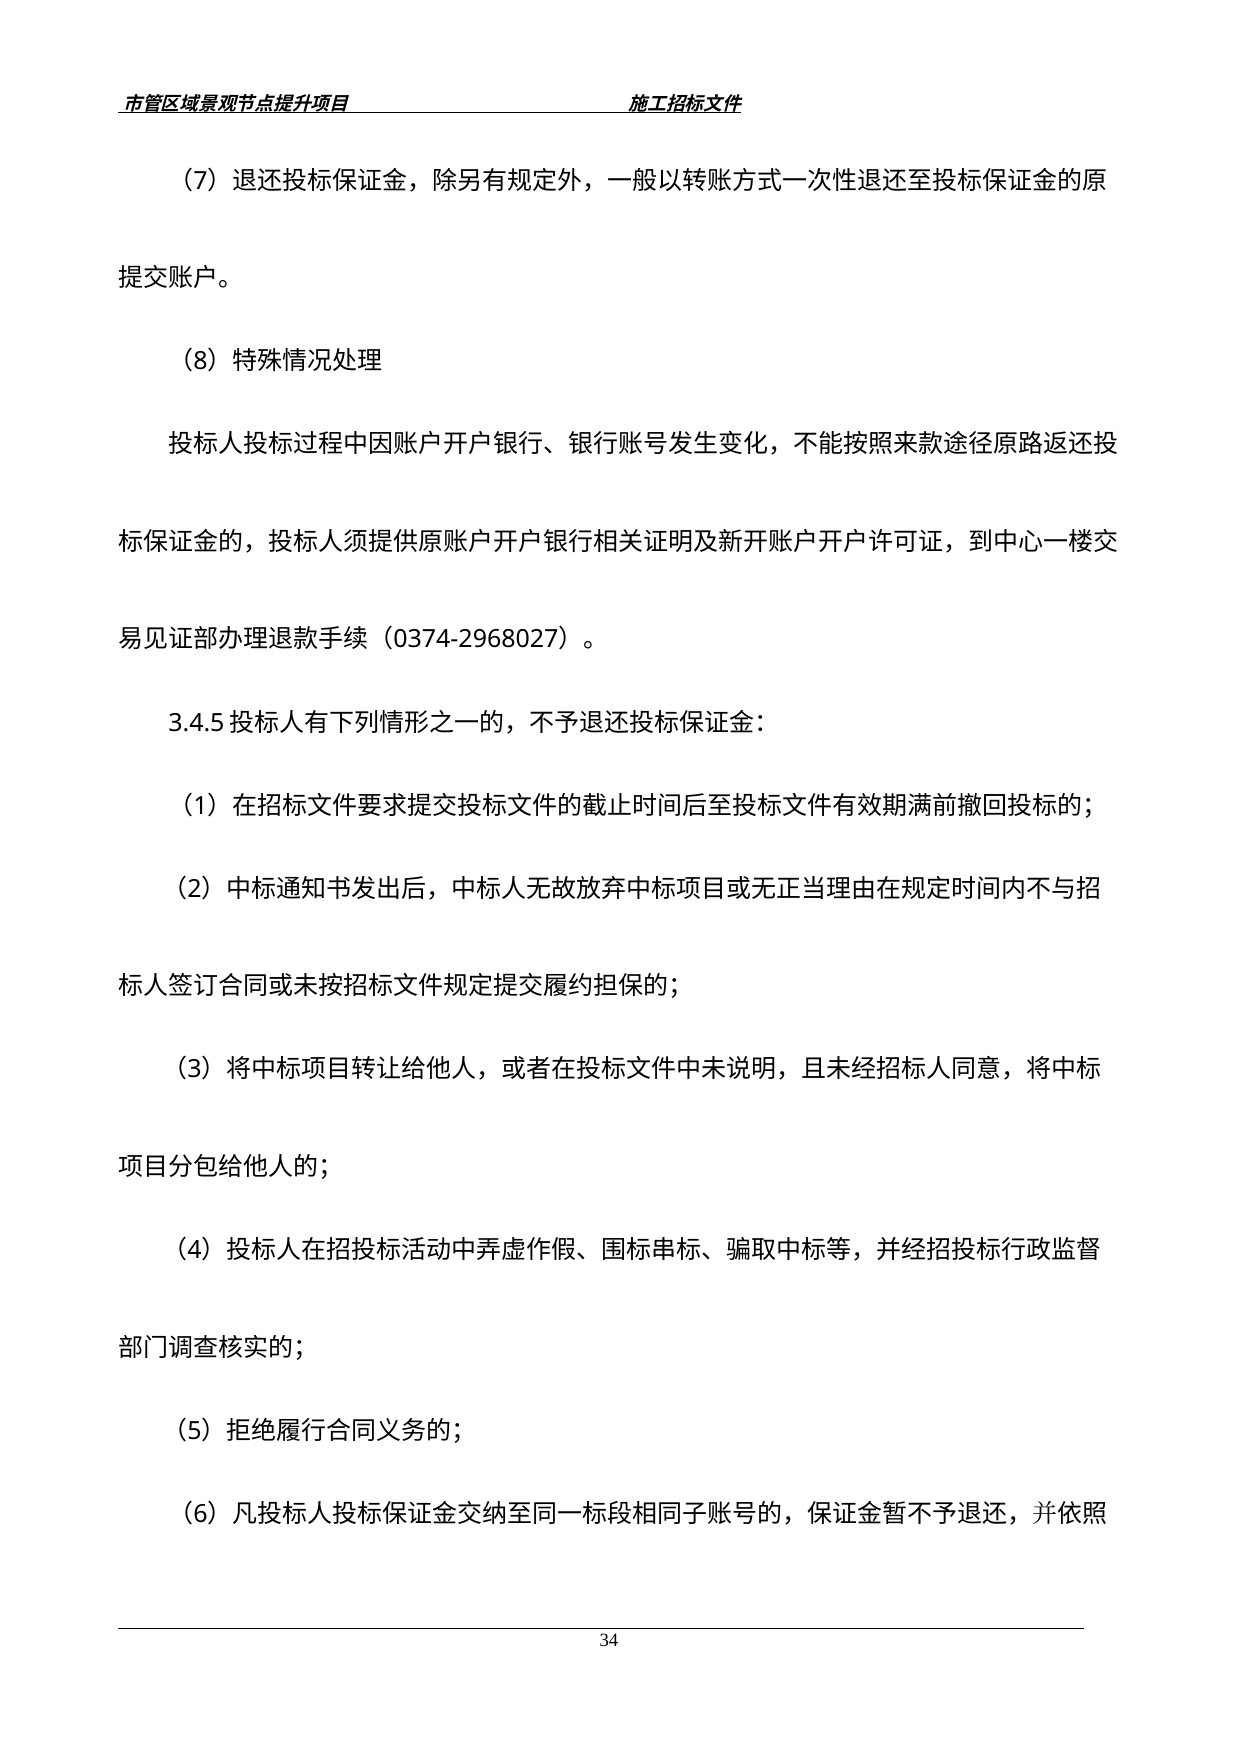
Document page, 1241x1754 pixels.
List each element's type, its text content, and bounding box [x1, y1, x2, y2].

text 投标人投标过程中因账户开户银行、银行账号发生变化，不能按照来款途径原路返还投标保证金的，投标人须提供原账户开户银行相关证明及新开账户开户许可证，到中心一楼交易见证部办理退款手续（0374-2968027）。 [118, 409, 1122, 669]
text （3）将中标项目转让给他人，或者在投标文件中未说明，且未经招标人同意，将中标项目分包给他人的； [118, 1034, 1122, 1197]
text （1）在招标文件要求提交投标文件的截止时间后至投标文件有效期满前撤回投标的； [118, 771, 1122, 836]
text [118, 1479, 1122, 1544]
text 3.4.5投标人有下列情形之一的，不予退还投标保证金： [118, 688, 1122, 753]
text （8）特殊情况处理 [118, 326, 1122, 391]
text （5）拒绝履行合同义务的； [118, 1396, 1122, 1461]
text （7）退还投标保证金，除另有规定外，一般以转账方式一次性退还至投标保证金的原提交账户。 [118, 146, 1122, 308]
text （2）中标通知书发出后，中标人无故放弃中标项目或无正当理由在规定时间内不与招标人签订合同或未按招标文件规定提交履约担保的； [118, 854, 1122, 1016]
text （4）投标人在招投标活动中弄虚作假、围标串标、骗取中标等，并经招投标行政监督部门调查核实的； [118, 1215, 1122, 1378]
